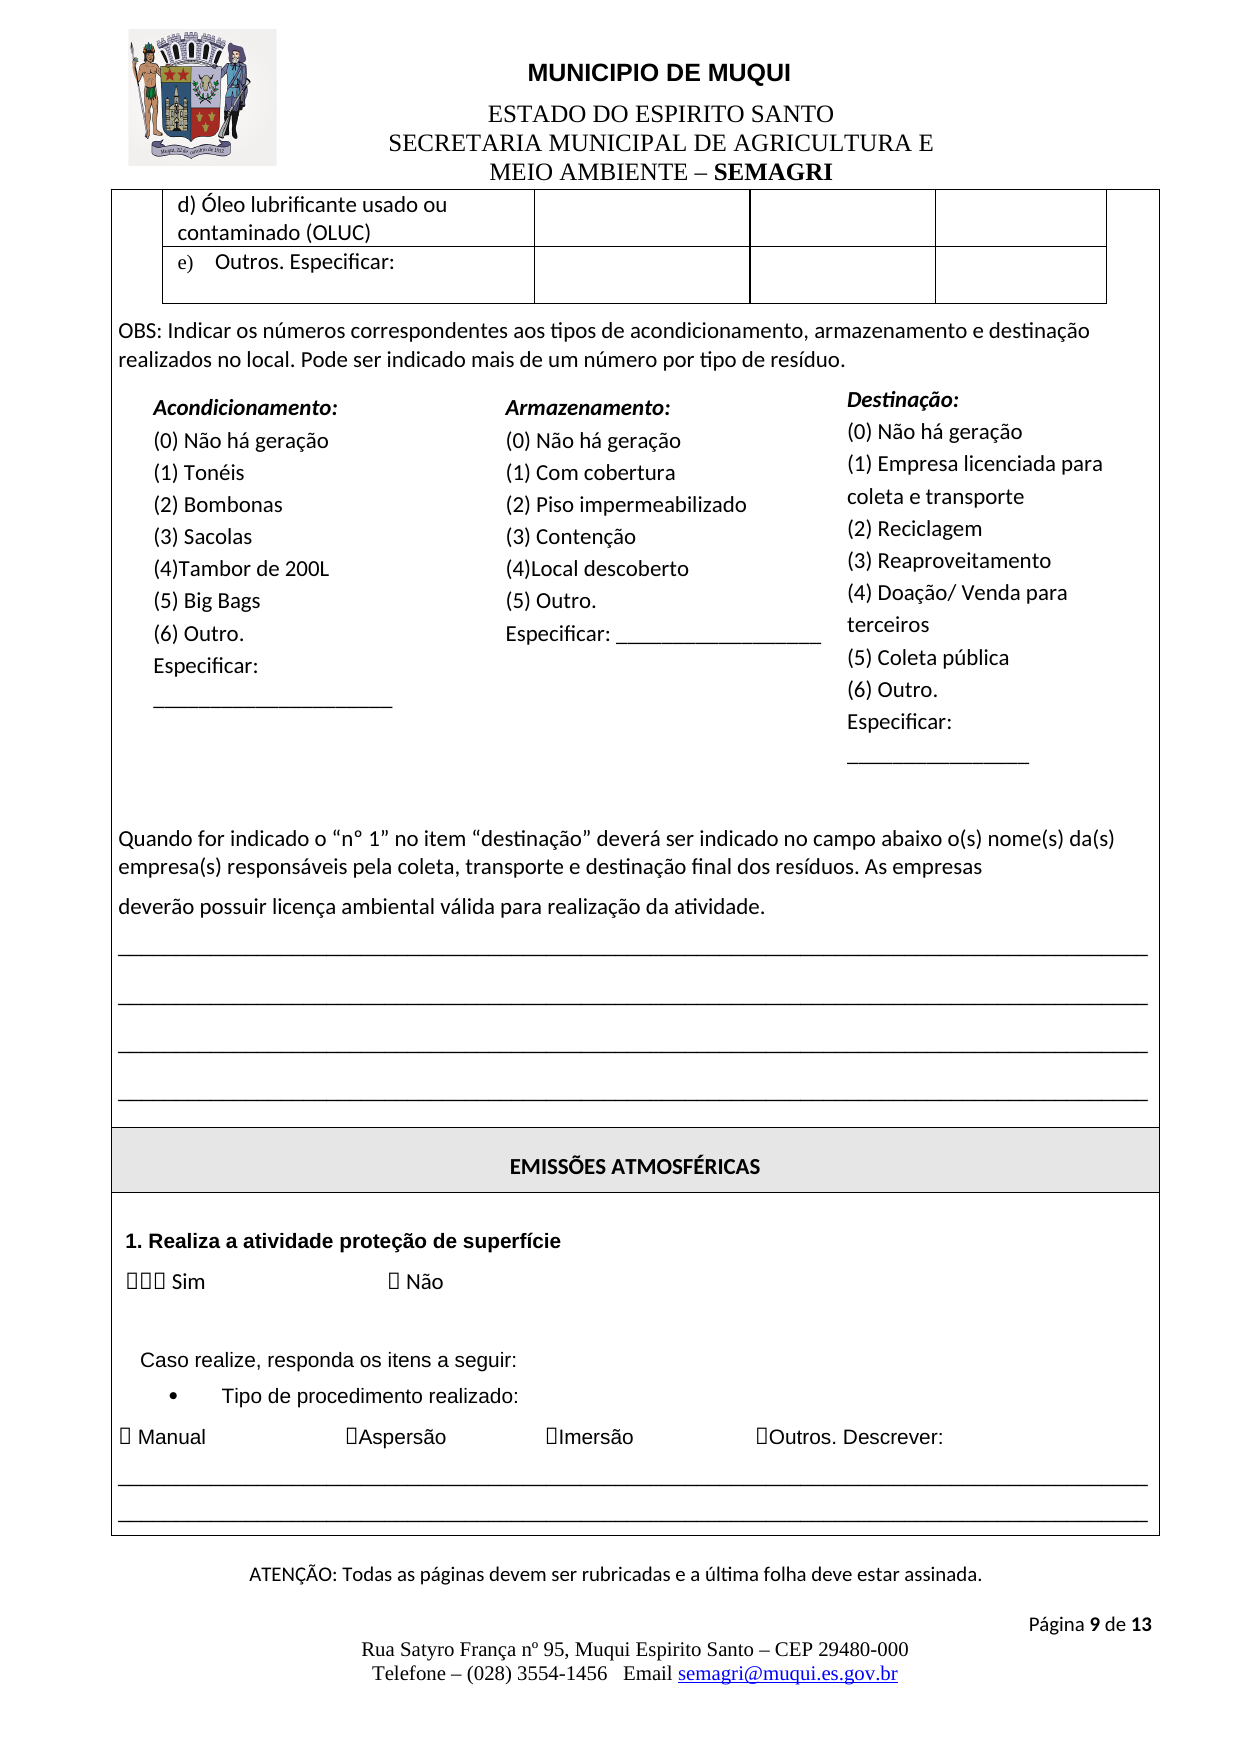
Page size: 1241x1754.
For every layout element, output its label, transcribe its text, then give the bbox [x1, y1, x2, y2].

table_cell EMISSÕES ATMOSFÉRICAS [112, 1128, 1159, 1192]
picture [128, 29, 277, 166]
